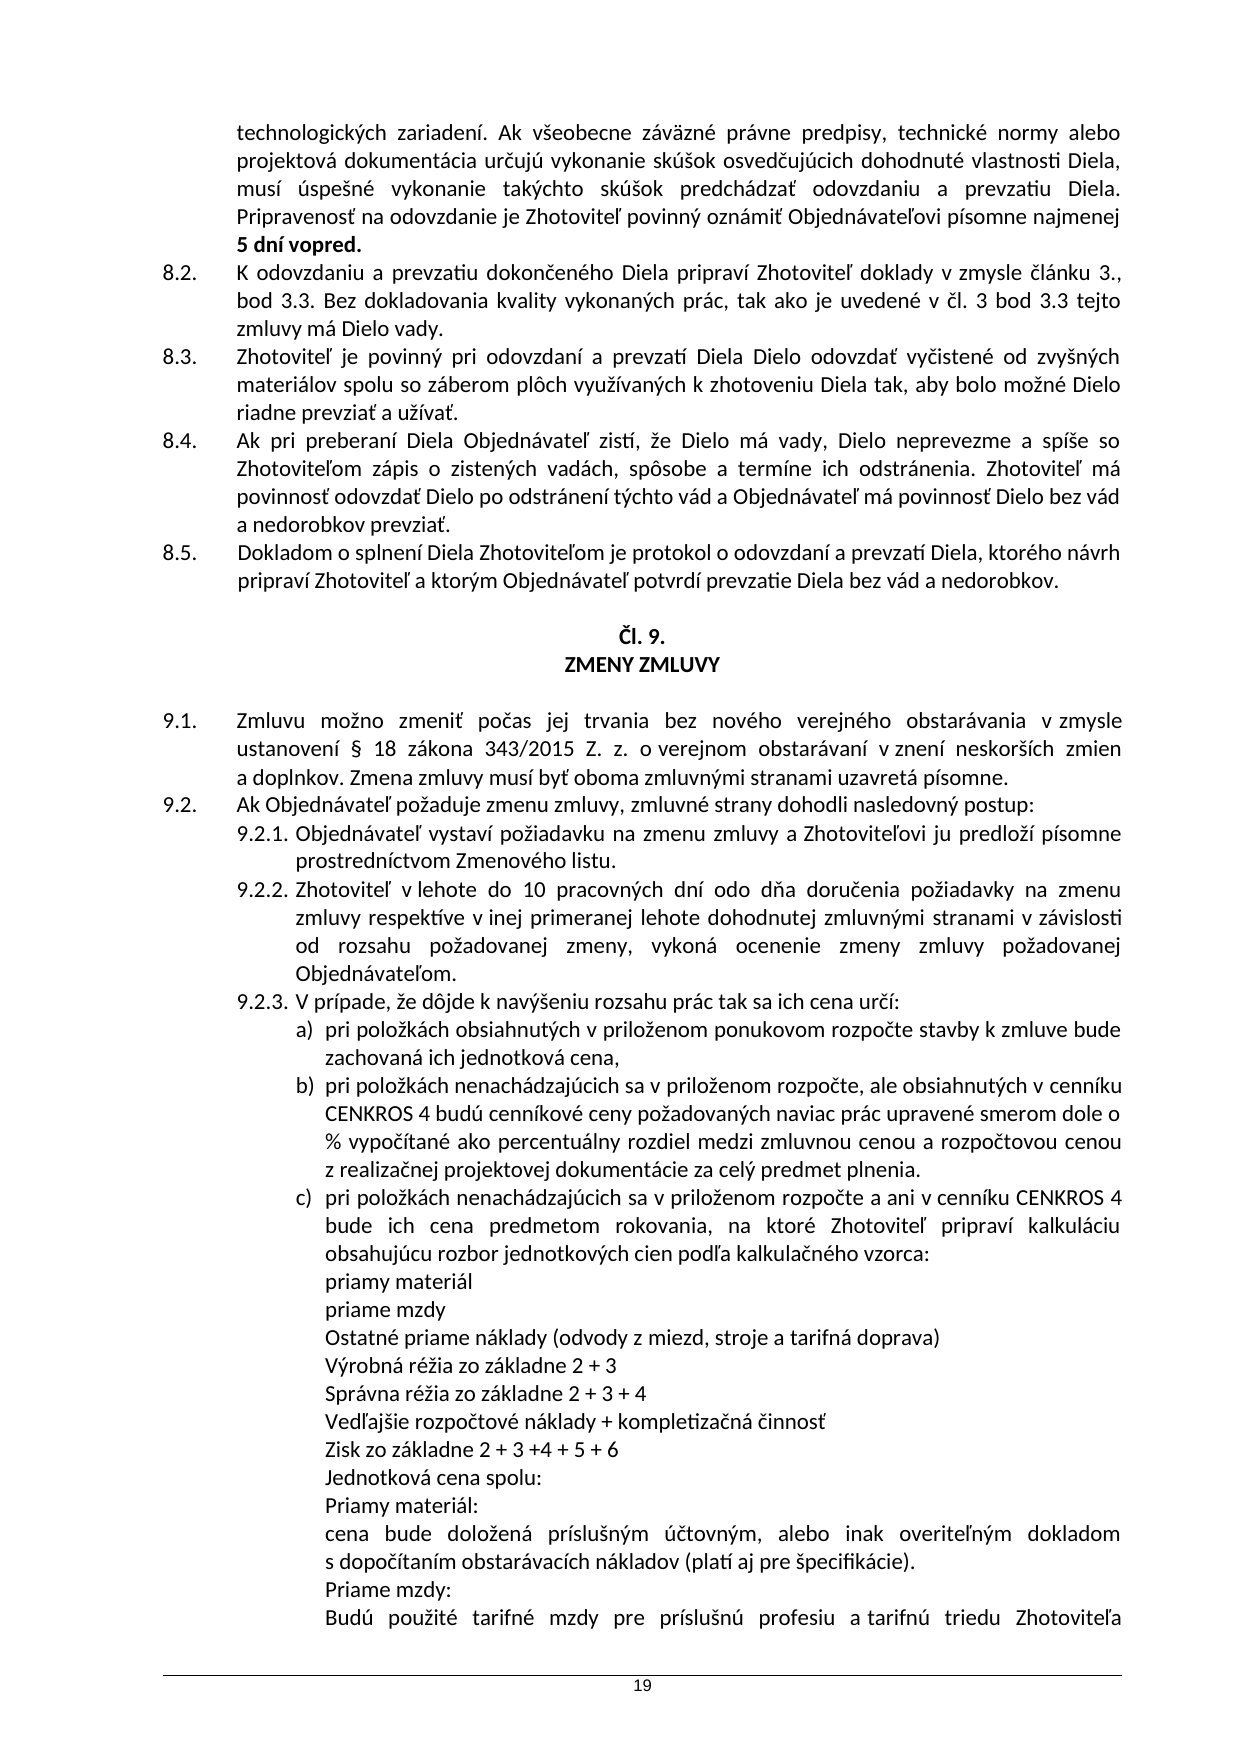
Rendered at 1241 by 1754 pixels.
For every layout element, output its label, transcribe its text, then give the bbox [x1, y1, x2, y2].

list Zisk zo základne 2 + 3 +4 + 5 + 6 [296, 1435, 1122, 1463]
text ZMENY ZMLUVY [162, 651, 1122, 678]
list Priame mzdy: [296, 1575, 1122, 1603]
text 9.1. Zmluvu možno zmeniť počas jej trvania bez nového verejného obstarávania v zmysle ustanovení § 18 zákona 343/2015 Z. z. o verejnom obstarávaní v znení neskorších zmien a doplnkov. Zmena zmluvy musí byť oboma zmluvnými stranami uzavretá písomne. [162, 707, 1122, 791]
list pri položkách nenachádzajúcich sa v priloženom rozpočte a ani v cenníku CENKROS 4 bude ich cena predmetom rokovania, na ktoré Zhotoviteľ pripraví kalkuláciu obsahujúcu rozbor jednotkových cien podľa kalkulačného vzorca: [296, 1183, 1122, 1267]
text 9.2. Ak Objednávateľ požaduje zmenu zmluvy, zmluvné strany dohodli nasledovný postup: [162, 791, 1122, 819]
list priame mzdy [296, 1295, 1122, 1323]
list Priamy materiál: [296, 1491, 1122, 1519]
text Čl. 9. [162, 622, 1122, 651]
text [162, 118, 1122, 258]
list Správna réžia zo základne 2 + 3 + 4 [296, 1379, 1122, 1407]
list Jednotková cena spolu: [296, 1463, 1122, 1491]
text 8.2. K odovzdaniu a prevzatiu dokončeného Diela pripraví Zhotoviteľ doklady v zmysle článku 3., bod 3.3. Bez dokladovania kvality vykonaných prác, tak ako je uvedené v čl. 3 bod 3.3 tejto zmluvy má Dielo vady. [162, 258, 1122, 342]
list Vedľajšie rozpočtové náklady + kompletizačná činnosť [296, 1407, 1122, 1435]
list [296, 1603, 1122, 1631]
list priamy materiál [296, 1267, 1122, 1295]
text 9.2.3. V prípade, že dôjde k navýšeniu rozsahu prác tak sa ich cena určí: [236, 987, 1122, 1015]
list Výrobná réžia zo základne 2 + 3 [296, 1351, 1122, 1379]
text 9.2.1. Objednávateľ vystaví požiadavku na zmenu zmluvy a Zhotoviteľovi ju predloží písomne prostredníctvom Zmenového listu. [236, 819, 1122, 875]
list pri položkách obsiahnutých v priloženom ponukovom rozpočte stavby k zmluve bude zachovaná ich jednotková cena, [296, 1015, 1122, 1071]
list cena bude doložená príslušným účtovným, alebo inak overiteľným dokladom s dopočítaním obstarávacích nákladov (platí aj pre špecifikácie). [296, 1519, 1122, 1575]
list Ostatné priame náklady (odvody z miezd, stroje a tarifná doprava) [296, 1323, 1122, 1351]
text 8.5. Dokladom o splnení Diela Zhotoviteľom je protokol o odovzdaní a prevzatí Diela, ktorého návrh pripraví Zhotoviteľ a ktorým Objednávateľ potvrdí prevzatie Diela bez vád a nedorobkov. [162, 538, 1122, 594]
text 9.2.2. Zhotoviteľ v lehote do 10 pracovných dní odo dňa doručenia požiadavky na zmenu zmluvy respektíve v inej primeranej lehote dohodnutej zmluvnými stranami v závislosti od rozsahu požadovanej zmeny, vykoná ocenenie zmeny zmluvy požadovanej Objednávateľom. [236, 875, 1122, 987]
list pri položkách nenachádzajúcich sa v priloženom rozpočte, ale obsiahnutých v cenníku CENKROS 4 budú cenníkové ceny požadovaných naviac prác upravené smerom dole o % vypočítané ako percentuálny rozdiel medzi zmluvnou cenou a rozpočtovou cenou z realizačnej projektovej dokumentácie za celý predmet plnenia. [296, 1071, 1122, 1183]
text 8.3. Zhotoviteľ je povinný pri odovzdaní a prevzatí Diela Dielo odovzdať vyčistené od zvyšných materiálov spolu so záberom plôch využívaných k zhotoveniu Diela tak, aby bolo možné Dielo riadne prevziať a užívať. [162, 342, 1122, 426]
text 8.4. Ak pri preberaní Diela Objednávateľ zistí, že Dielo má vady, Dielo neprevezme a spíše so Zhotoviteľom zápis o zistených vadách, spôsobe a termíne ich odstránenia. Zhotoviteľ má povinnosť odovzdať Dielo po odstránení týchto vád a Objednávateľ má povinnosť Dielo bez vád a nedorobkov prevziať. [162, 426, 1122, 538]
